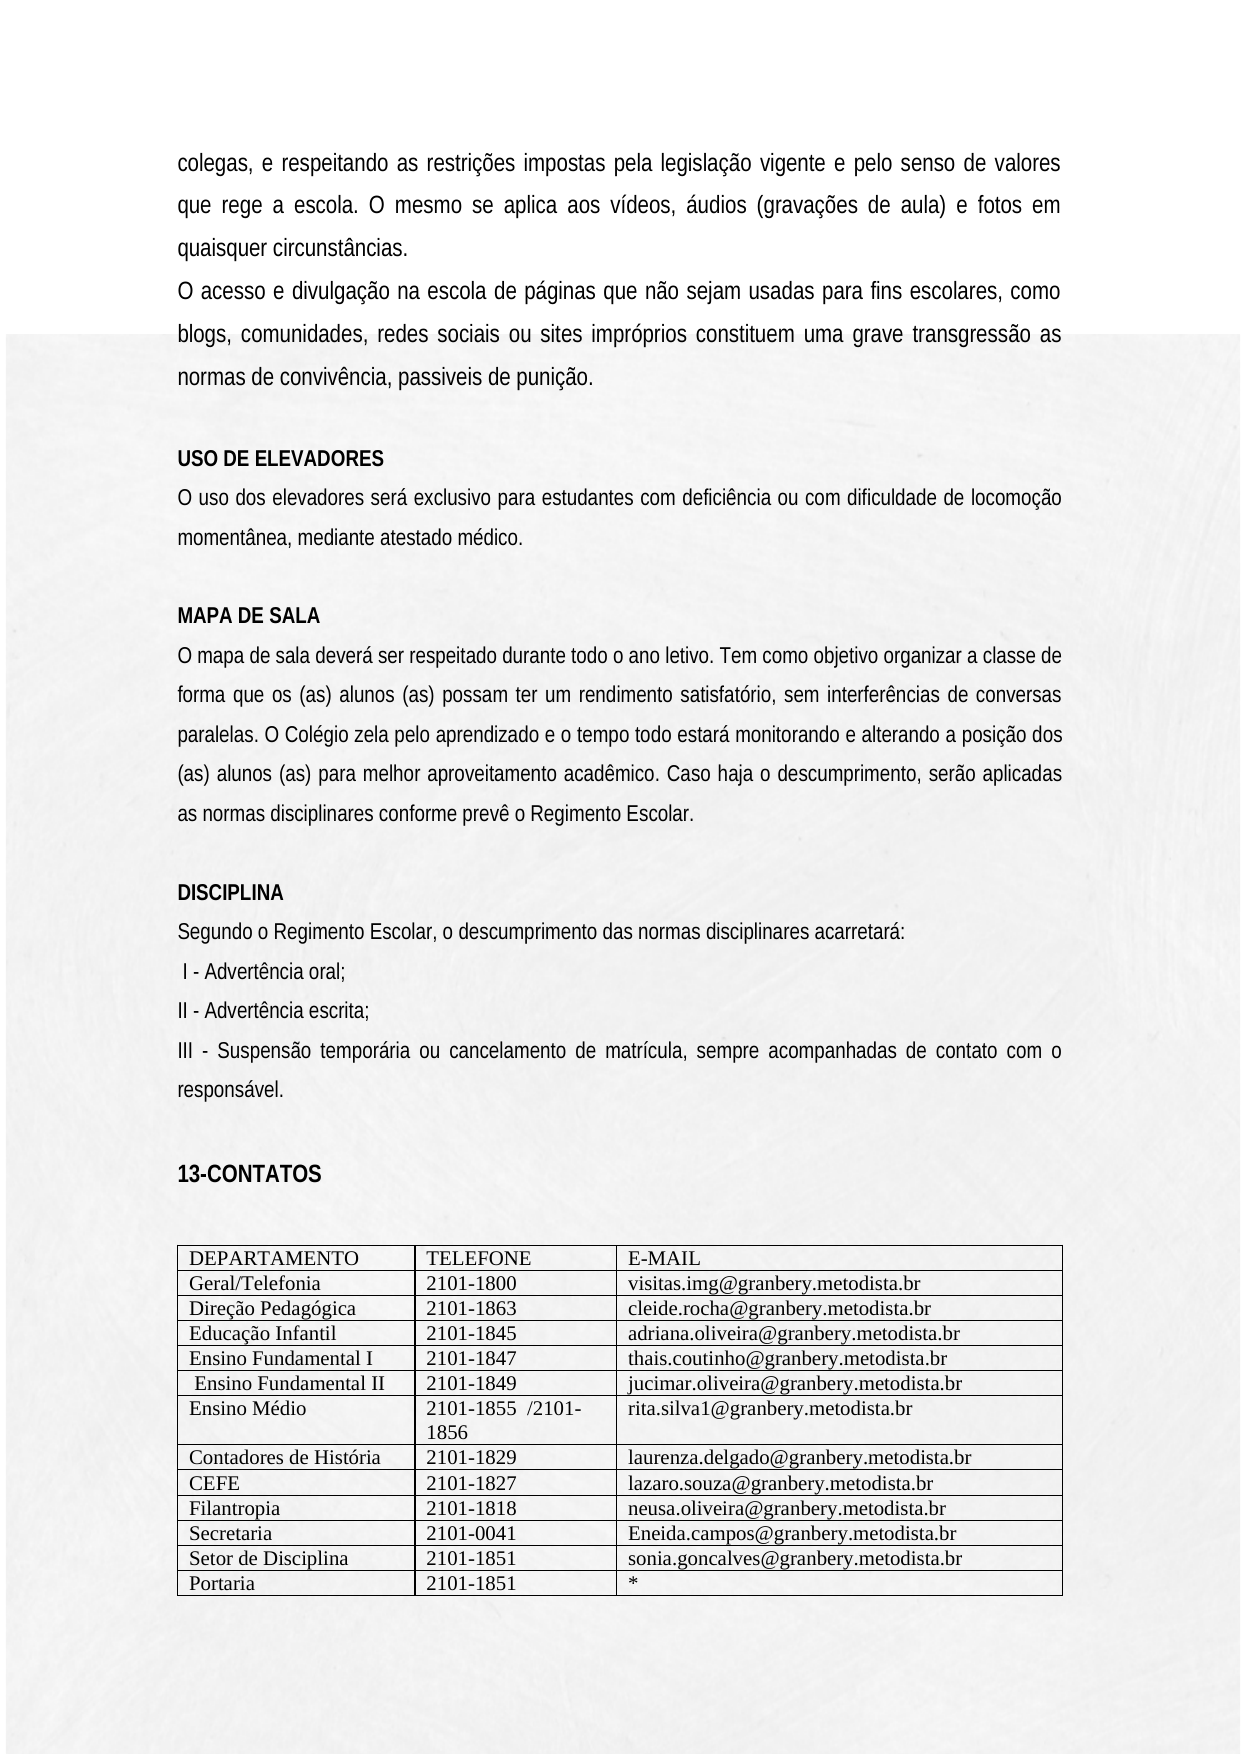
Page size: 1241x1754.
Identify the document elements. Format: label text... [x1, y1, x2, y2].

text USO DE ELEVADORES [177, 444, 1063, 471]
table_cell lazaro.souza@granbery.metodista.br [617, 1470, 1062, 1494]
table_cell Ensino Médio [178, 1396, 414, 1444]
table_cell 2101-1829 [416, 1445, 616, 1469]
table_header DEPARTAMENTO [178, 1246, 414, 1269]
table_cell 2101-1845 [416, 1321, 616, 1345]
table_cell sonia.goncalves@granbery.metodista.br [617, 1546, 1062, 1570]
table_cell 2101-1827 [416, 1470, 616, 1494]
table_cell 2101-1849 [416, 1371, 616, 1395]
table_cell cleide.rocha@granbery.metodista.br [617, 1296, 1062, 1320]
table_cell jucimar.oliveira@granbery.metodista.br [617, 1371, 1062, 1395]
table_cell 2101-1863 [416, 1296, 616, 1320]
text O mapa de sala deverá ser respeitado durante todo o ano letivo. Tem como objetivo organizar a classe de forma que os (as) alunos (as) possam ter um rendimento satisfatório, sem interferências de conversas paralelas. O Colégio zela pelo aprendizado e o tempo todo estará monitorando e alterando a posição dos (as) alunos (as) para melhor aproveitamento acadêmico. Caso haja o descumprimento, serão aplicadas as normas disciplinares conforme prevê o Regimento Escolar. [177, 642, 1063, 826]
table_cell Ensino Fundamental I [178, 1346, 414, 1370]
table_cell 2101-1818 [416, 1496, 616, 1519]
table_cell 2101-1847 [416, 1346, 616, 1370]
text DISCIPLINA [177, 879, 1063, 905]
table_header TELEFONE [416, 1246, 616, 1269]
text MAPA DE SALA [177, 602, 1063, 629]
text O acesso e divulgação na escola de páginas que não sejam usadas para fins escolares, como blogs, comunidades, redes sociais ou sites impróprios constituem uma grave transgressão as normas de convivência, passiveis de punição. [177, 276, 1063, 391]
table_cell Setor de Disciplina [178, 1546, 414, 1570]
table_cell 2101-1855 /2101-1856 [416, 1396, 616, 1444]
table_cell Ensino Fundamental II [178, 1371, 414, 1395]
text Segundo o Regimento Escolar, o descumprimento das normas disciplinares acarretará: [177, 918, 1063, 945]
table_cell Filantropia [178, 1496, 414, 1519]
table_cell Educação Infantil [178, 1321, 414, 1345]
table_cell Contadores de História [178, 1445, 414, 1469]
table_cell visitas.img@granbery.metodista.br [617, 1271, 1062, 1295]
table_cell Secretaria [178, 1521, 414, 1545]
table_cell 2101-1800 [416, 1271, 616, 1295]
text O uso dos elevadores será exclusivo para estudantes com deficiência ou com dificuldade de locomoção momentânea, mediante atestado médico. [177, 484, 1063, 550]
table_cell Direção Pedagógica [178, 1296, 414, 1320]
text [177, 148, 1063, 262]
text II - Advertência escrita; [177, 997, 1063, 1024]
text III - Suspensão temporária ou cancelamento de matrícula, sempre acompanhadas de contato com o responsável. [177, 1037, 1063, 1103]
table_cell rita.silva1@granbery.metodista.br [617, 1396, 1062, 1444]
table_cell 2101-1851 [416, 1546, 616, 1570]
text 13-CONTATOS [177, 1159, 1063, 1187]
table_cell Eneida.campos@granbery.metodista.br [617, 1521, 1062, 1545]
text I - Advertência oral; [177, 958, 1063, 984]
table_cell adriana.oliveira@granbery.metodista.br [617, 1321, 1062, 1345]
table_cell thais.coutinho@granbery.metodista.br [617, 1346, 1062, 1370]
table_cell * [617, 1571, 1062, 1595]
table_header E-MAIL [617, 1246, 1062, 1269]
table_cell Portaria [178, 1571, 414, 1595]
table_cell Geral/Telefonia [178, 1271, 414, 1295]
table_cell laurenza.delgado@granbery.metodista.br [617, 1445, 1062, 1469]
table_cell 2101-1851 [416, 1571, 616, 1595]
table_cell CEFE [178, 1470, 414, 1494]
picture [5, 334, 1241, 1754]
table_cell neusa.oliveira@granbery.metodista.br [617, 1496, 1062, 1519]
table_cell 2101-0041 [416, 1521, 616, 1545]
